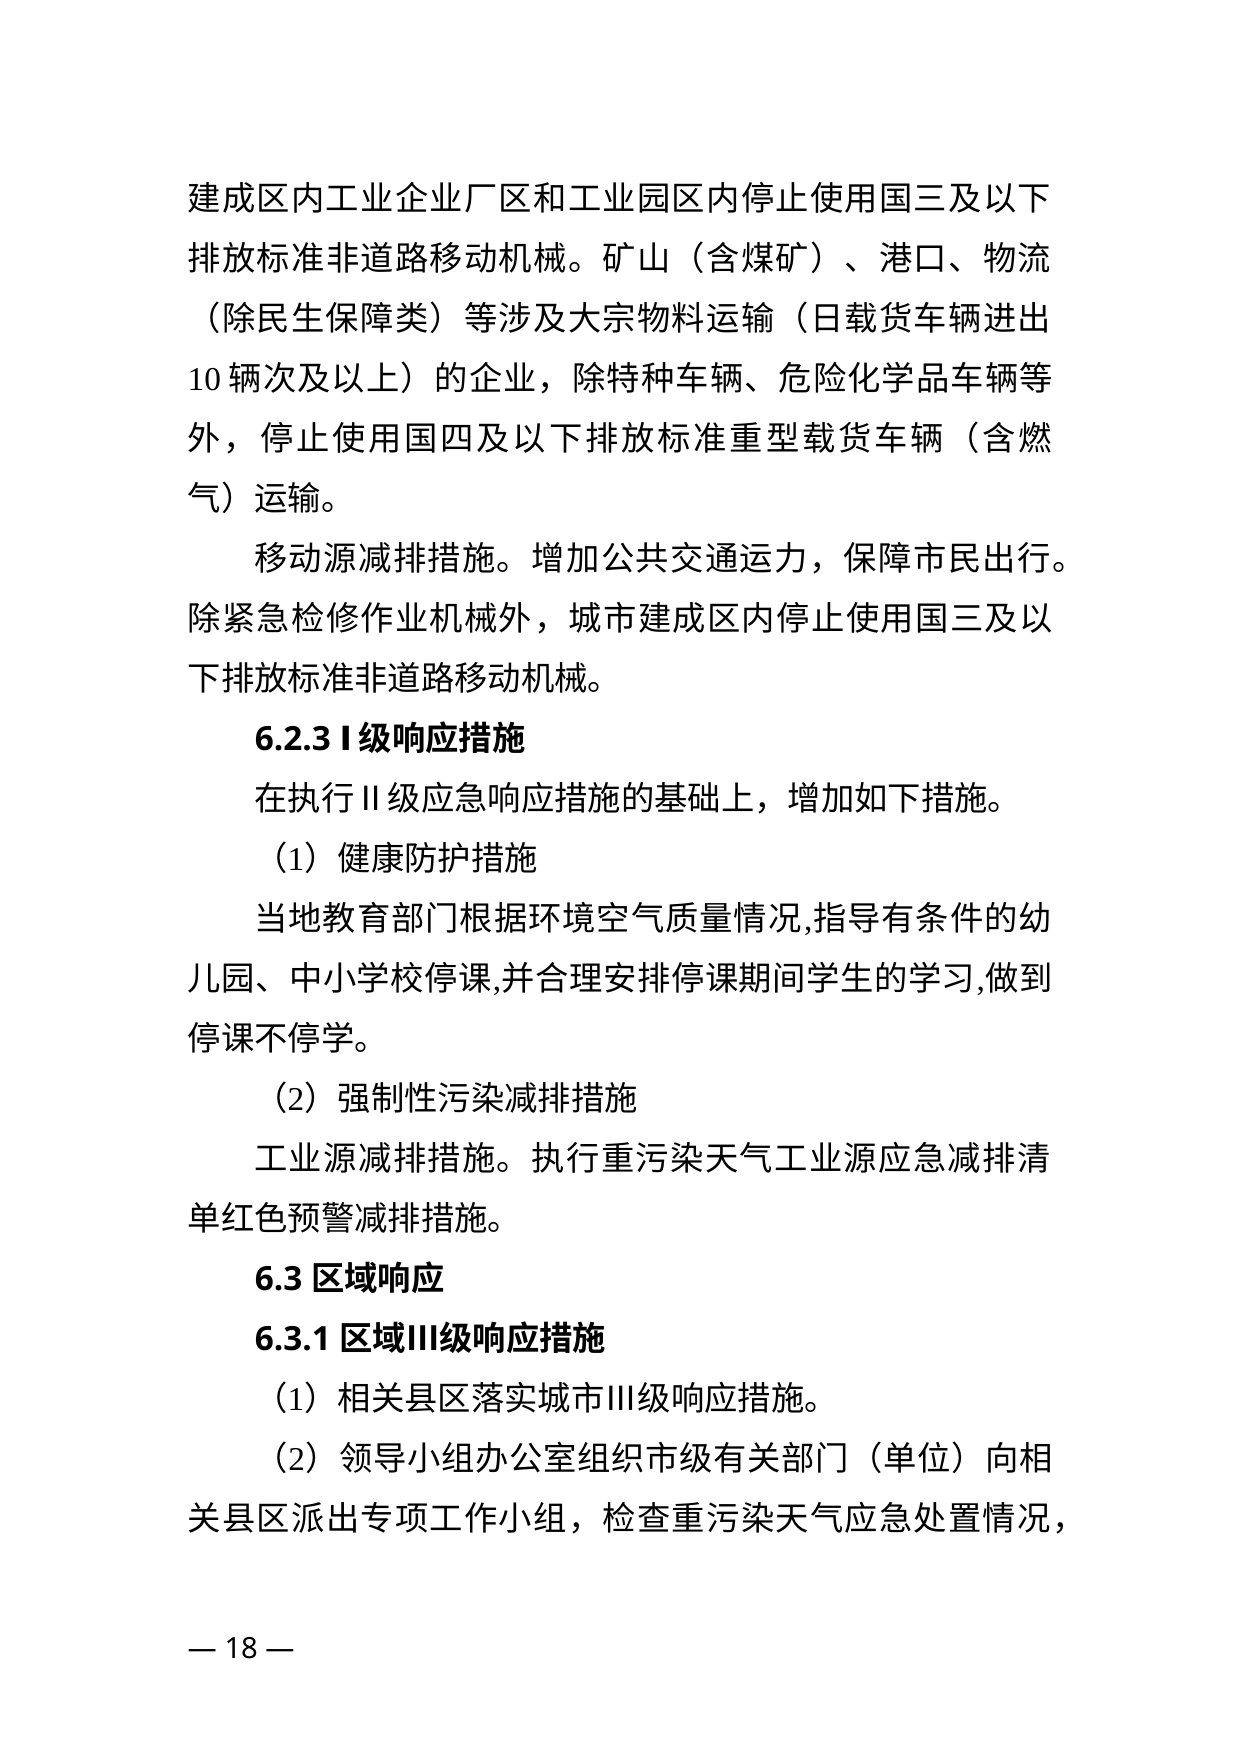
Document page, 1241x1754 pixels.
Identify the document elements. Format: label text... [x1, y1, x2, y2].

subtitle 6.3.1 区域Ⅲ级响应措施 [187, 1302, 1053, 1362]
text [187, 162, 1053, 522]
text 当地教育部门根据环境空气质量情况,指导有条件的幼儿园、中小学校停课,并合理安排停课期间学生的学习,做到停课不停学。 [187, 882, 1053, 1062]
text （1）健康防护措施 [187, 822, 1053, 882]
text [187, 1422, 1053, 1542]
subtitle 6.3 区域响应 [187, 1242, 1053, 1302]
text （2）强制性污染减排措施 [187, 1062, 1053, 1122]
text 移动源减排措施。增加公共交通运力，保障市民出行。除紧急检修作业机械外，城市建成区内停止使用国三及以下排放标准非道路移动机械。 [187, 522, 1053, 702]
text （1）相关县区落实城市Ⅲ级响应措施。 [187, 1362, 1053, 1422]
text 在执行Ⅱ级应急响应措施的基础上，增加如下措施。 [187, 762, 1053, 822]
subtitle 6.2.3 Ⅰ级响应措施 [187, 702, 1053, 762]
text 工业源减排措施。执行重污染天气工业源应急减排清单红色预警减排措施。 [187, 1122, 1053, 1242]
